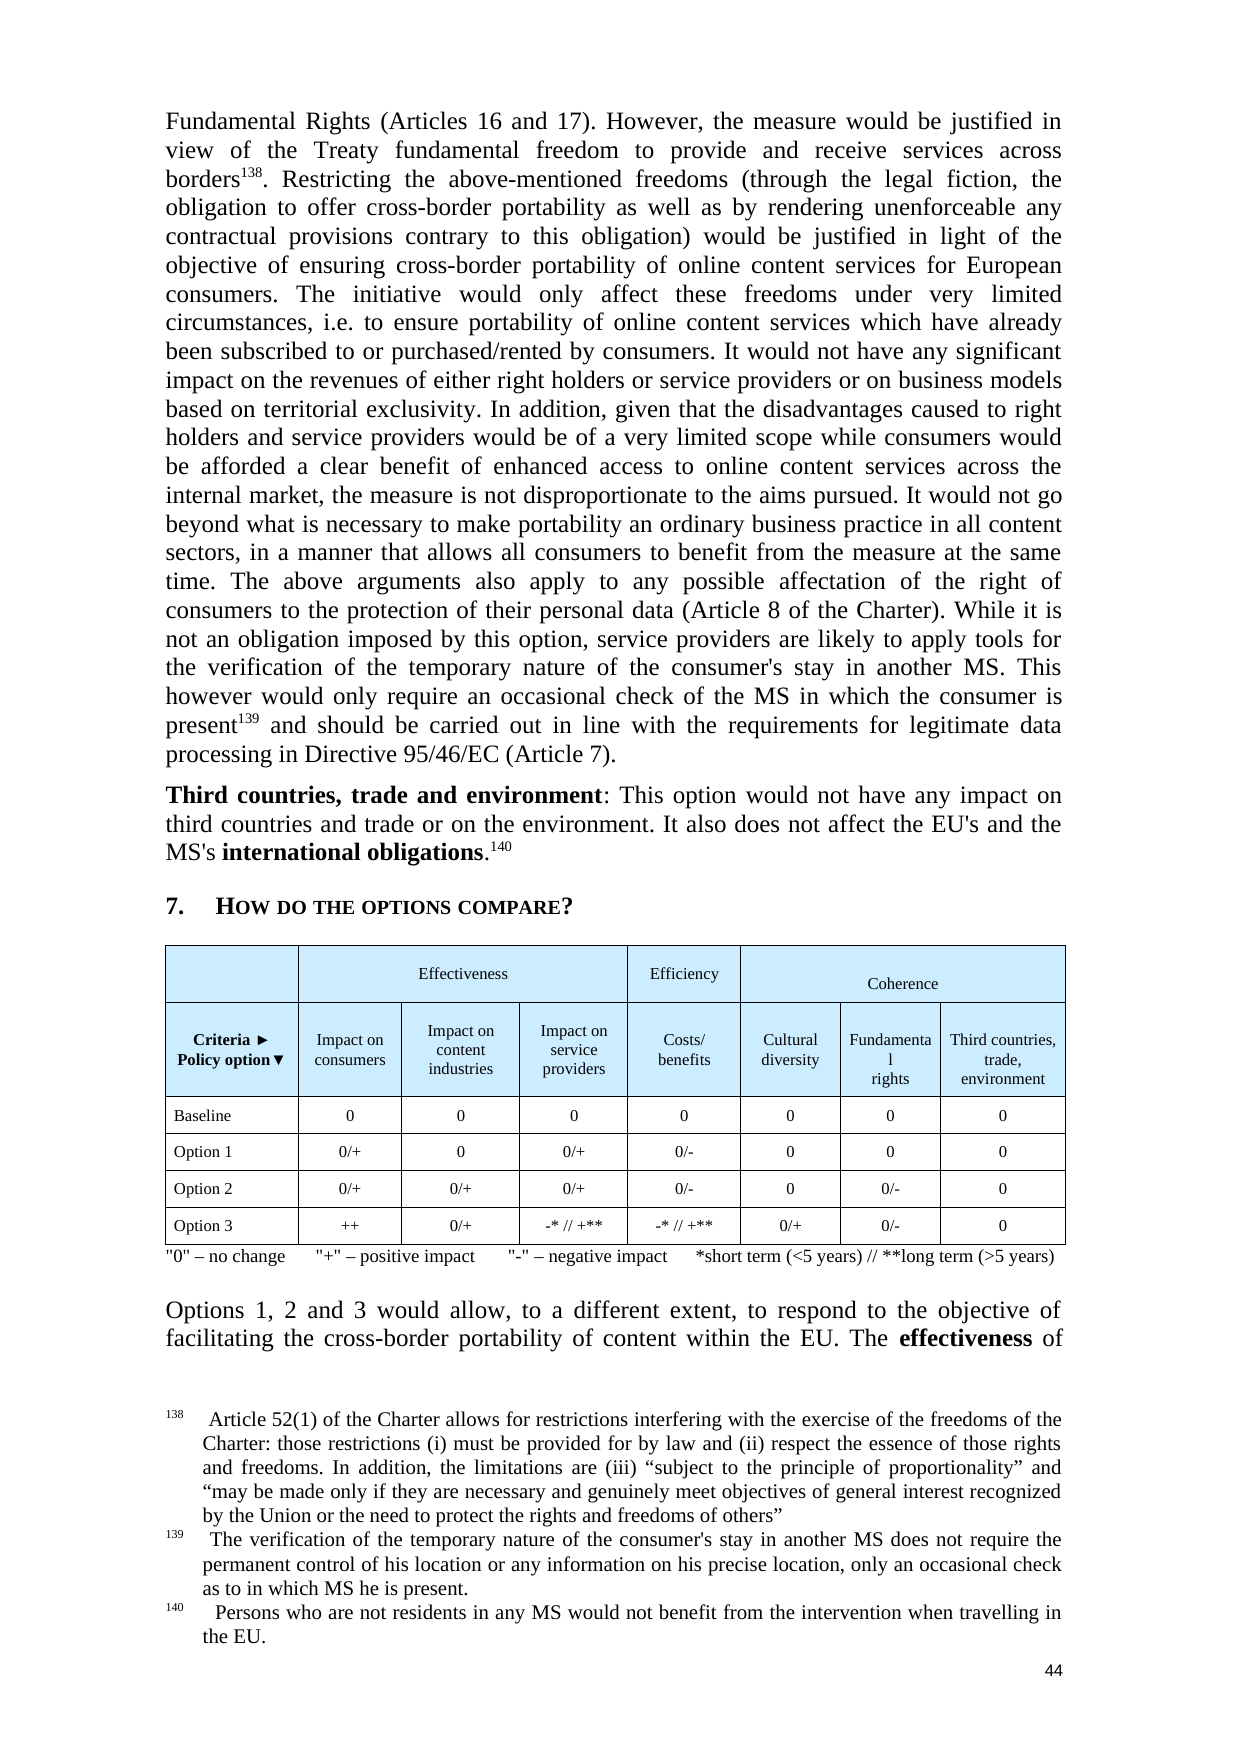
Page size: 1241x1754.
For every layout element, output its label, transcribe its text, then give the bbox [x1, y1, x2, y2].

table_header [166, 946, 298, 1002]
table_header Coherence [741, 946, 1065, 1002]
table_cell -* // +** [628, 1208, 740, 1243]
table_cell 0/+ [402, 1171, 519, 1207]
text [165, 1295, 1063, 1352]
table_cell 0 [841, 1097, 940, 1133]
table_cell Impact on consumers [299, 1003, 401, 1096]
table_cell 0/+ [402, 1208, 519, 1243]
table_header Efficiency [628, 946, 740, 1002]
table_cell 0 [741, 1134, 840, 1170]
table_cell 0 [402, 1097, 519, 1133]
table_cell -* // +** [520, 1208, 627, 1243]
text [165, 106, 1063, 767]
table_cell 0/- [628, 1134, 740, 1170]
table_header Effectiveness [299, 946, 627, 1002]
table_cell 0/+ [741, 1208, 840, 1243]
table_cell Cultural diversity [741, 1003, 840, 1096]
table_cell Baseline [166, 1097, 298, 1133]
table_cell Impact on service providers [520, 1003, 627, 1096]
table_cell 0 [941, 1134, 1065, 1170]
table_cell 0 [402, 1134, 519, 1170]
table_cell 0 [841, 1134, 940, 1170]
table_cell Option 3 [166, 1208, 298, 1243]
table_cell 0/- [628, 1171, 740, 1207]
table_cell 0 [741, 1171, 840, 1207]
table_cell 0/+ [520, 1171, 627, 1207]
table_cell Criteria ► Policy option▼ [166, 1003, 298, 1096]
text Third countries, trade and environment: This option would not have any impact on third countries and trade or on the environment. It also does not affect the EU's and the MS's international obligations. [165, 780, 1063, 866]
table_cell Fundamental rights [841, 1003, 940, 1096]
table_cell 0 [299, 1097, 401, 1133]
table_cell 0/+ [299, 1171, 401, 1207]
table_cell Option 1 [166, 1134, 298, 1170]
table_cell Option 2 [166, 1171, 298, 1207]
table_cell 0 [520, 1097, 627, 1133]
table_cell 0/+ [520, 1134, 627, 1170]
table_cell Impact on content industries [402, 1003, 519, 1096]
table_cell 0/+ [299, 1134, 401, 1170]
table_cell Costs/ benefits [628, 1003, 740, 1096]
text "0" – no change "+" – positive impact "-" – negative impact *short term (<5 years) // **long term (>5 years) [165, 1245, 1063, 1266]
table_cell 0 [941, 1097, 1065, 1133]
table_cell 0 [741, 1097, 840, 1133]
table_cell 0 [941, 1171, 1065, 1207]
table_cell 0/- [841, 1171, 940, 1207]
table_cell 0 [941, 1208, 1065, 1243]
table_cell 0/- [841, 1208, 940, 1243]
table_cell Third countries, trade, environment [941, 1003, 1065, 1096]
subtitle How do the options compare? [165, 891, 1063, 920]
table_cell 0 [628, 1097, 740, 1133]
table_cell ++ [299, 1208, 401, 1243]
